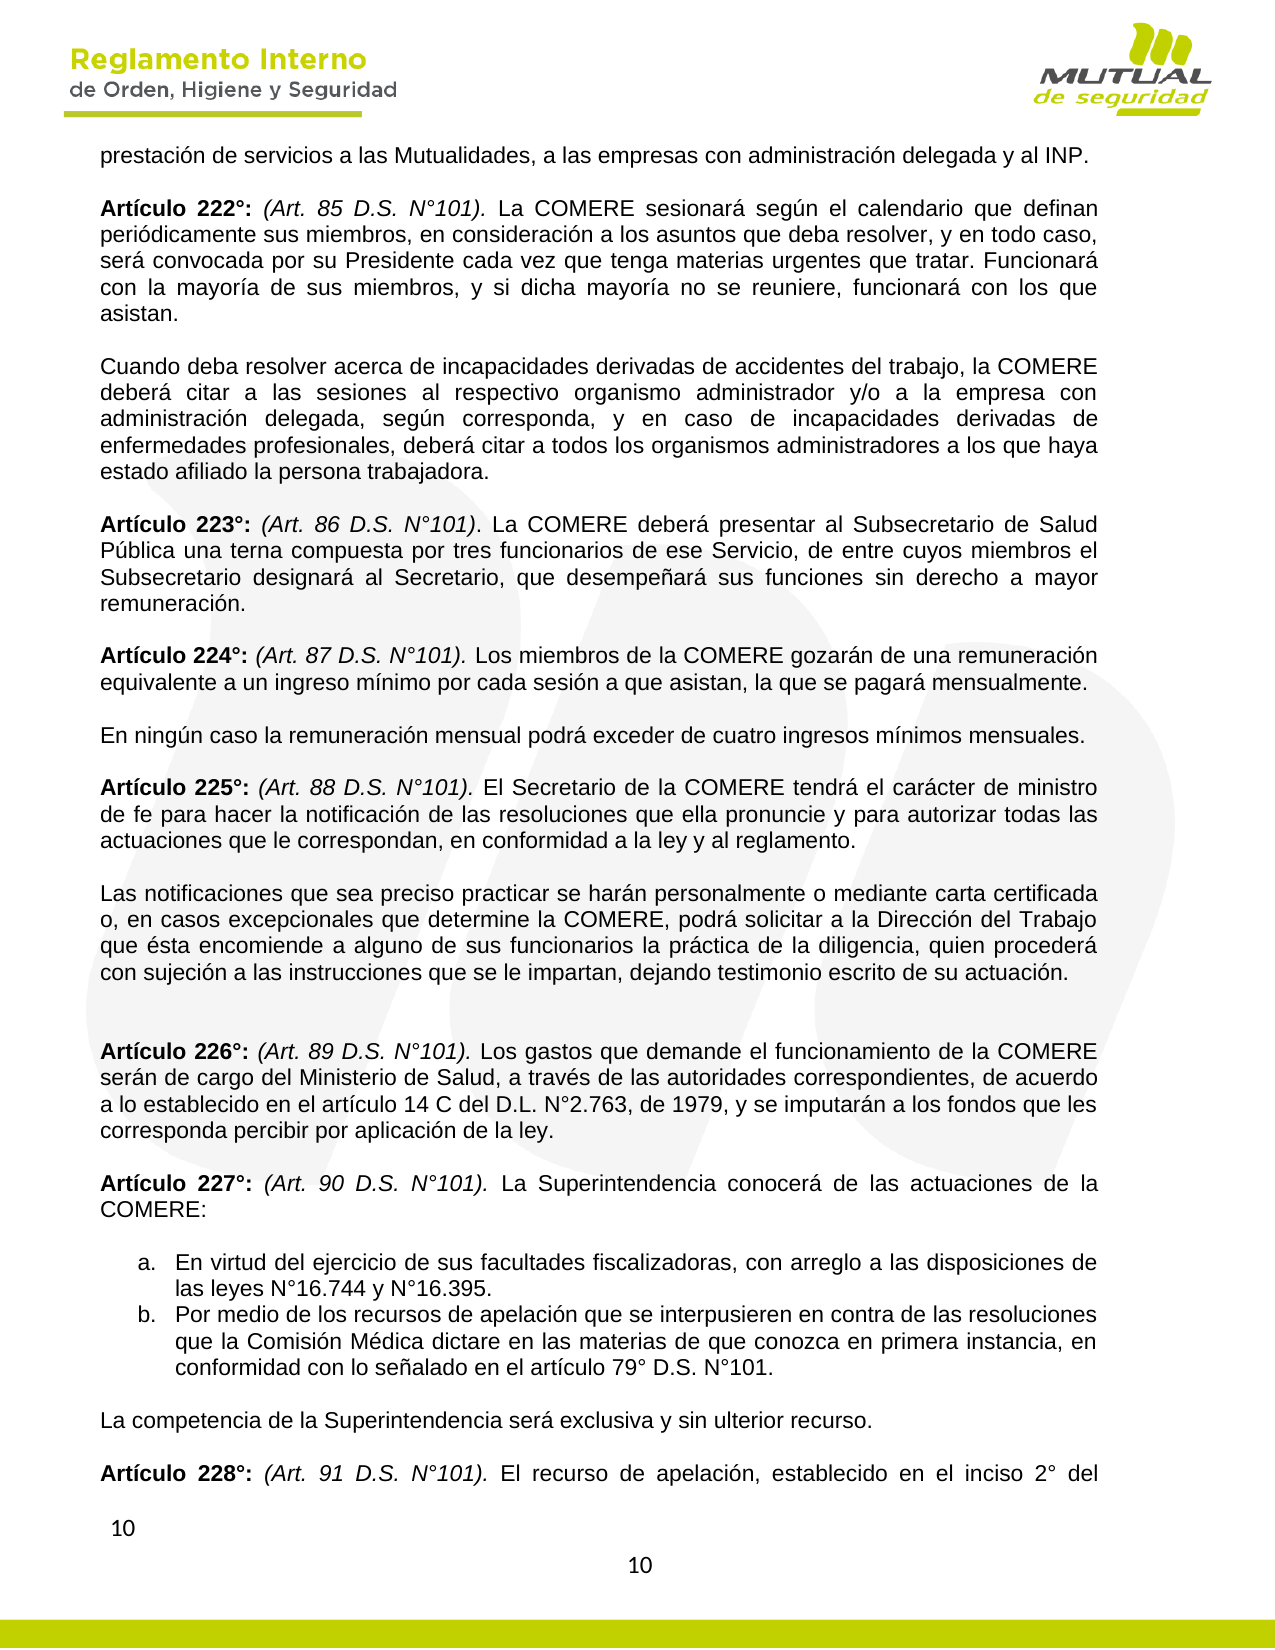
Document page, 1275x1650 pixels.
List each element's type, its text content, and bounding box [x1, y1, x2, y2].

text La competencia de la Superintendencia será exclusiva y sin ulterior recurso. [100, 1407, 1098, 1433]
list En virtud del ejercicio de sus facultades fiscalizadoras, con arreglo a las disposiciones de las leyes N°16.744 y N°16.395. [137, 1249, 1098, 1301]
text Artículo 225°: (Art. 88 D.S. N°101). El Secretario de la COMERE tendrá el carácter de ministro de fe para hacer la notificación de las resoluciones que ella pronuncie y para autorizar todas las actuaciones que le correspondan, en conformidad a la ley y al reglamento. [100, 774, 1098, 853]
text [100, 1459, 1098, 1486]
text Artículo 224°: (Art. 87 D.S. N°101). Los miembros de la COMERE gozarán de una remuneración equivalente a un ingreso mínimo por cada sesión a que asistan, la que se pagará mensualmente. [100, 642, 1098, 695]
text Cuando deba resolver acerca de incapacidades derivadas de accidentes del trabajo, la COMERE deberá citar a las sesiones al respectivo organismo administrador y/o a la empresa con administración delegada, según corresponda, y en caso de incapacidades derivadas de enfermedades profesionales, deberá citar a todos los organismos administradores a los que haya estado afiliado la persona trabajadora. [100, 353, 1098, 484]
text Artículo 227°: (Art. 90 D.S. N°101). La Superintendencia conocerá de las actuaciones de la COMERE: [100, 1169, 1098, 1222]
picture [0, 0, 1275, 1648]
text En ningún caso la remuneración mensual podrá exceder de cuatro ingresos mínimos mensuales. [100, 722, 1098, 748]
text Artículo 226°: (Art. 89 D.S. N°101). Los gastos que demande el funcionamiento de la COMERE serán de cargo del Ministerio de Salud, a través de las autoridades correspondientes, de acuerdo a lo establecido en el artículo 14 C del D.L. N°2.763, de 1979, y se imputarán a los fondos que les corresponda percibir por aplicación de la ley. [100, 1038, 1098, 1143]
text Artículo 223°: (Art. 86 D.S. N°101). La COMERE deberá presentar al Subsecretario de Salud Pública una terna compuesta por tres funcionarios de ese Servicio, de entre cuyos miembros el Subsecretario designará al Secretario, que desempeñará sus funciones sin derecho a mayor remuneración. [100, 511, 1098, 616]
text Artículo 222°: (Art. 85 D.S. N°101). La COMERE sesionará según el calendario que definan periódicamente sus miembros, en consideración a los asuntos que deba resolver, y en todo caso, será convocada por su Presidente cada vez que tenga materias urgentes que tratar. Funcionará con la mayoría de sus miembros, y si dicha mayoría no se reuniere, funcionará con los que asistan. [100, 194, 1098, 326]
list Por medio de los recursos de apelación que se interpusieren en contra de las resoluciones que la Comisión Médica dictare en las materias de que conozca en primera instancia, en conformidad con lo señalado en el artículo 79° D.S. N°101. [137, 1301, 1098, 1380]
text Las notificaciones que sea preciso practicar se harán personalmente o mediante carta certificada o, en casos excepcionales que determine la COMERE, podrá solicitar a la Dirección del Trabajo que ésta encomiende a alguno de sus funcionarios la práctica de la diligencia, quien procederá con sujeción a las instrucciones que se le impartan, dejando testimonio escrito de su actuación. [100, 880, 1098, 985]
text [100, 142, 1098, 168]
